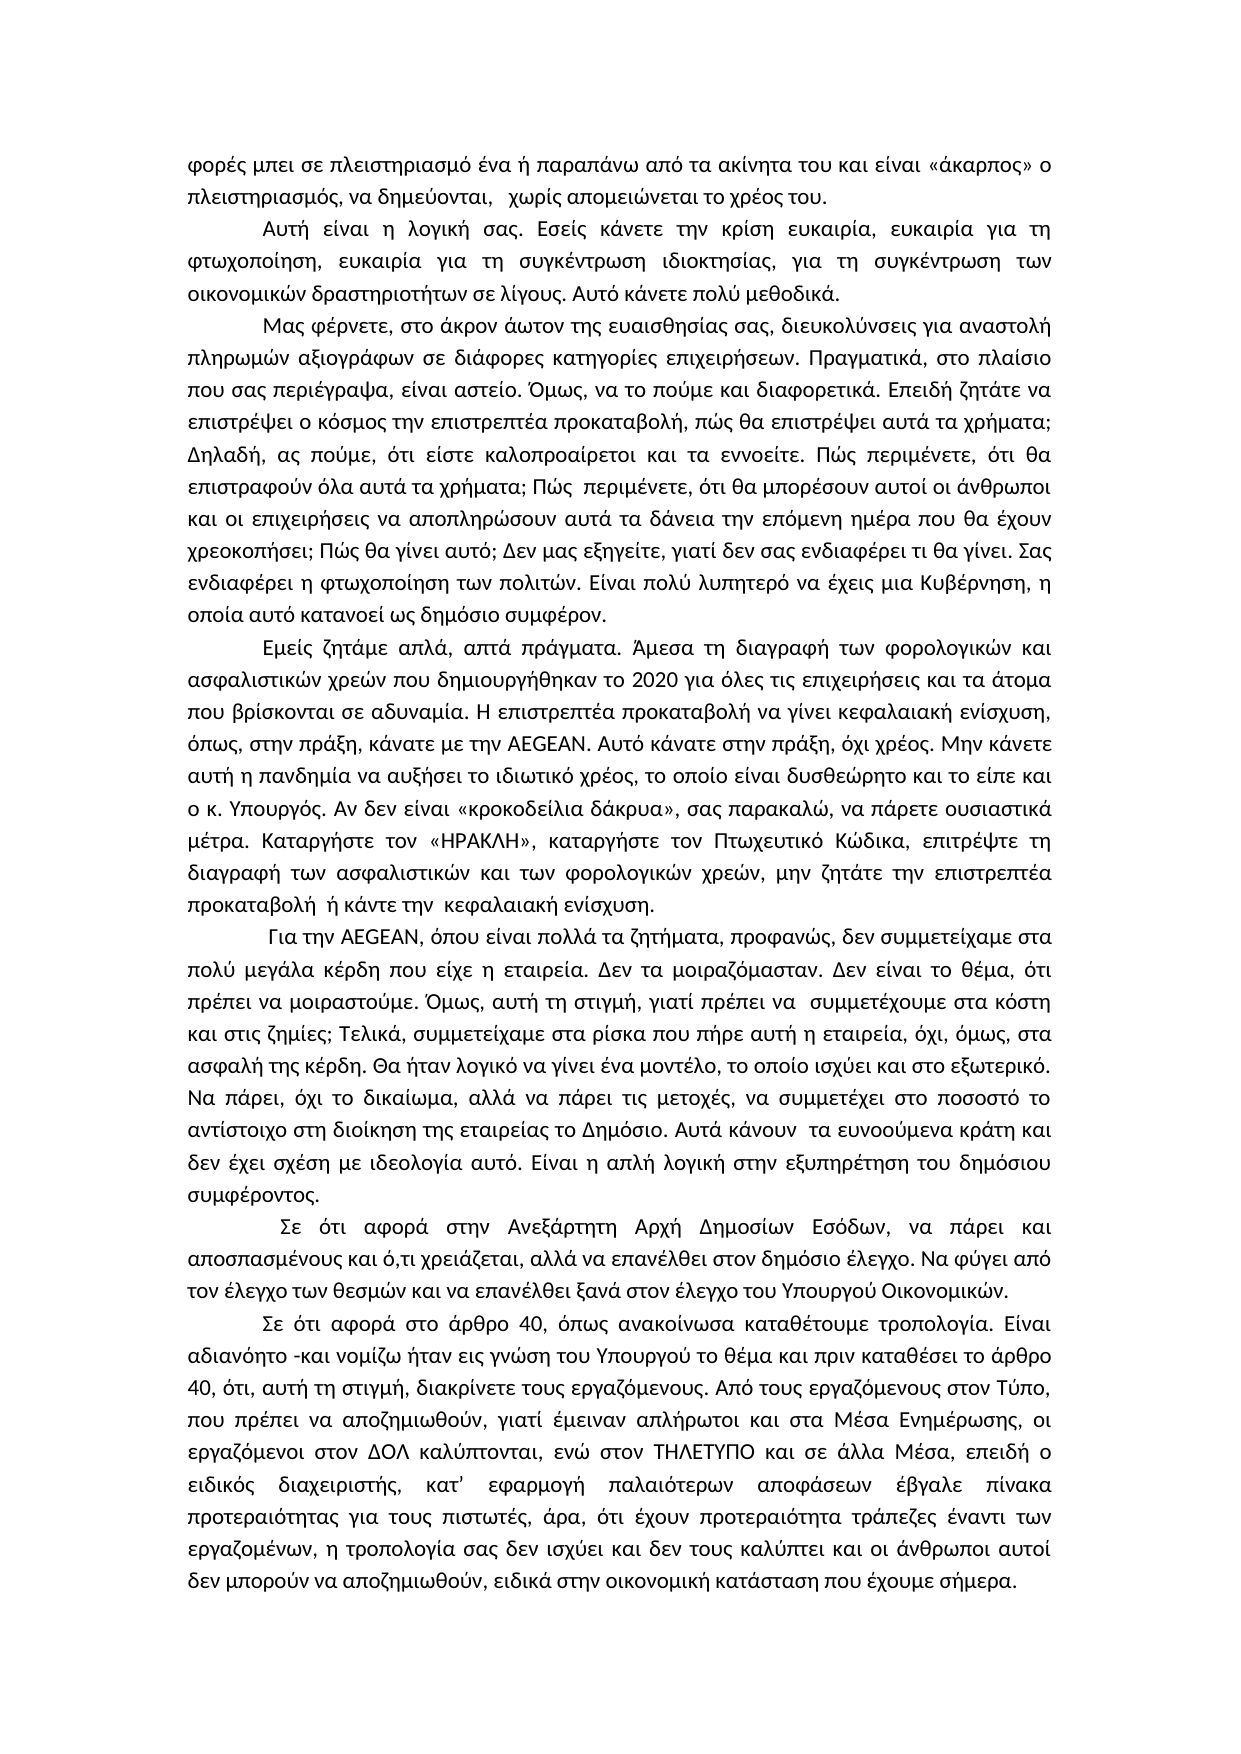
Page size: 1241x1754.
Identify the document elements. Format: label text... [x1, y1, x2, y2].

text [187, 150, 1053, 210]
text Εμείς ζητάμε απλά, απτά πράγματα. Άμεσα τη διαγραφή των φορολογικών και ασφαλιστικών χρεών που δημιουργήθηκαν το 2020 για όλες τις επιχειρήσεις και τα άτομα που βρίσκονται σε αδυναμία. Η επιστρεπτέα προκαταβολή να γίνει κεφαλαιακή ενίσχυση, όπως, στην πράξη, κάνατε με την AΕGEAN. Αυτό κάνατε στην πράξη, όχι χρέος. Μην κάνετε αυτή η πανδημία να αυξήσει το ιδιωτικό χρέος, το οποίο είναι δυσθεώρητο και το είπε και ο κ. Υπουργός. Αν δεν είναι «κροκοδείλια δάκρυα», σας παρακαλώ, να πάρετε ουσιαστικά μέτρα. Καταργήστε τον «ΗΡΑΚΛΗ», καταργήστε τον Πτωχευτικό Κώδικα, επιτρέψτε τη διαγραφή των ασφαλιστικών και των φορολογικών χρεών, μην ζητάτε την επιστρεπτέα προκαταβολή ή κάντε την κεφαλαιακή ενίσχυση. [187, 633, 1053, 918]
text Σε ότι αφορά στην Ανεξάρτητη Αρχή Δημοσίων Εσόδων, να πάρει και αποσπασμένους και ό,τι χρειάζεται, αλλά να επανέλθει στον δημόσιο έλεγχο. Να φύγει από τον έλεγχο των θεσμών και να επανέλθει ξανά στον έλεγχο του Υπουργού Οικονομικών. [187, 1212, 1053, 1304]
text Σε ότι αφορά στο άρθρο 40, όπως ανακοίνωσα καταθέτουμε τροπολογία. Είναι αδιανόητο -και νομίζω ήταν εις γνώση του Υπουργού το θέμα και πριν καταθέσει το άρθρο 40, ότι, αυτή τη στιγμή, διακρίνετε τους εργαζόμενους. Από τους εργαζόμενους στον Τύπο, που πρέπει να αποζημιωθούν, γιατί έμειναν απλήρωτοι και στα Μέσα Ενημέρωσης, οι εργαζόμενοι στον ΔΟΛ καλύπτονται, ενώ στον ΤΗΛΕΤΥΠΟ και σε άλλα Μέσα, επειδή ο ειδικός διαχειριστής, κατ’ εφαρμογή παλαιότερων αποφάσεων έβγαλε πίνακα προτεραιότητας για τους πιστωτές, άρα, ότι έχουν προτεραιότητα τράπεζες έναντι των εργαζομένων, η τροπολογία σας δεν ισχύει και δεν τους καλύπτει και οι άνθρωποι αυτοί δεν μπορούν να αποζημιωθούν, ειδικά στην οικονομική κατάσταση που έχουμε σήμερα. [187, 1309, 1053, 1594]
text Για την AΕGEAN, όπου είναι πολλά τα ζητήματα, προφανώς, δεν συμμετείχαμε στα πολύ μεγάλα κέρδη που είχε η εταιρεία. Δεν τα μοιραζόμασταν. Δεν είναι το θέμα, ότι πρέπει να μοιραστούμε. Όμως, αυτή τη στιγμή, γιατί πρέπει να συμμετέχουμε στα κόστη και στις ζημίες; Τελικά, συμμετείχαμε στα ρίσκα που πήρε αυτή η εταιρεία, όχι, όμως, στα ασφαλή της κέρδη. Θα ήταν λογικό να γίνει ένα μοντέλο, το οποίο ισχύει και στο εξωτερικό. Να πάρει, όχι το δικαίωμα, αλλά να πάρει τις μετοχές, να συμμετέχει στο ποσοστό το αντίστοιχο στη διοίκηση της εταιρείας το Δημόσιο. Αυτά κάνουν τα ευνοούμενα κράτη και δεν έχει σχέση με ιδεολογία αυτό. Είναι η απλή λογική στην εξυπηρέτηση του δημόσιου συμφέροντος. [187, 922, 1053, 1208]
text Αυτή είναι η λογική σας. Εσείς κάνετε την κρίση ευκαιρία, ευκαιρία για τη φτωχοποίηση, ευκαιρία για τη συγκέντρωση ιδιοκτησίας, για τη συγκέντρωση των οικονομικών δραστηριοτήτων σε λίγους. Αυτό κάνετε πολύ μεθοδικά. [187, 214, 1053, 307]
text Μας φέρνετε, στο άκρον άωτον της ευαισθησίας σας, διευκολύνσεις για αναστολή πληρωμών αξιογράφων σε διάφορες κατηγορίες επιχειρήσεων. Πραγματικά, στο πλαίσιο που σας περιέγραψα, είναι αστείο. Όμως, να το πούμε και διαφορετικά. Επειδή ζητάτε να επιστρέψει ο κόσμος την επιστρεπτέα προκαταβολή, πώς θα επιστρέψει αυτά τα χρήματα; Δηλαδή, ας πούμε, ότι είστε καλοπροαίρετοι και τα εννοείτε. Πώς περιμένετε, ότι θα επιστραφούν όλα αυτά τα χρήματα; Πώς περιμένετε, ότι θα μπορέσουν αυτοί οι άνθρωποι και οι επιχειρήσεις να αποπληρώσουν αυτά τα δάνεια την επόμενη ημέρα που θα έχουν χρεοκοπήσει; Πώς θα γίνει αυτό; Δεν μας εξηγείτε, γιατί δεν σας ενδιαφέρει τι θα γίνει. Σας ενδιαφέρει η φτωχοποίηση των πολιτών. Είναι πολύ λυπητερό να έχεις μια Κυβέρνηση, η οποία αυτό κατανοεί ως δημόσιο συμφέρον. [187, 311, 1053, 629]
